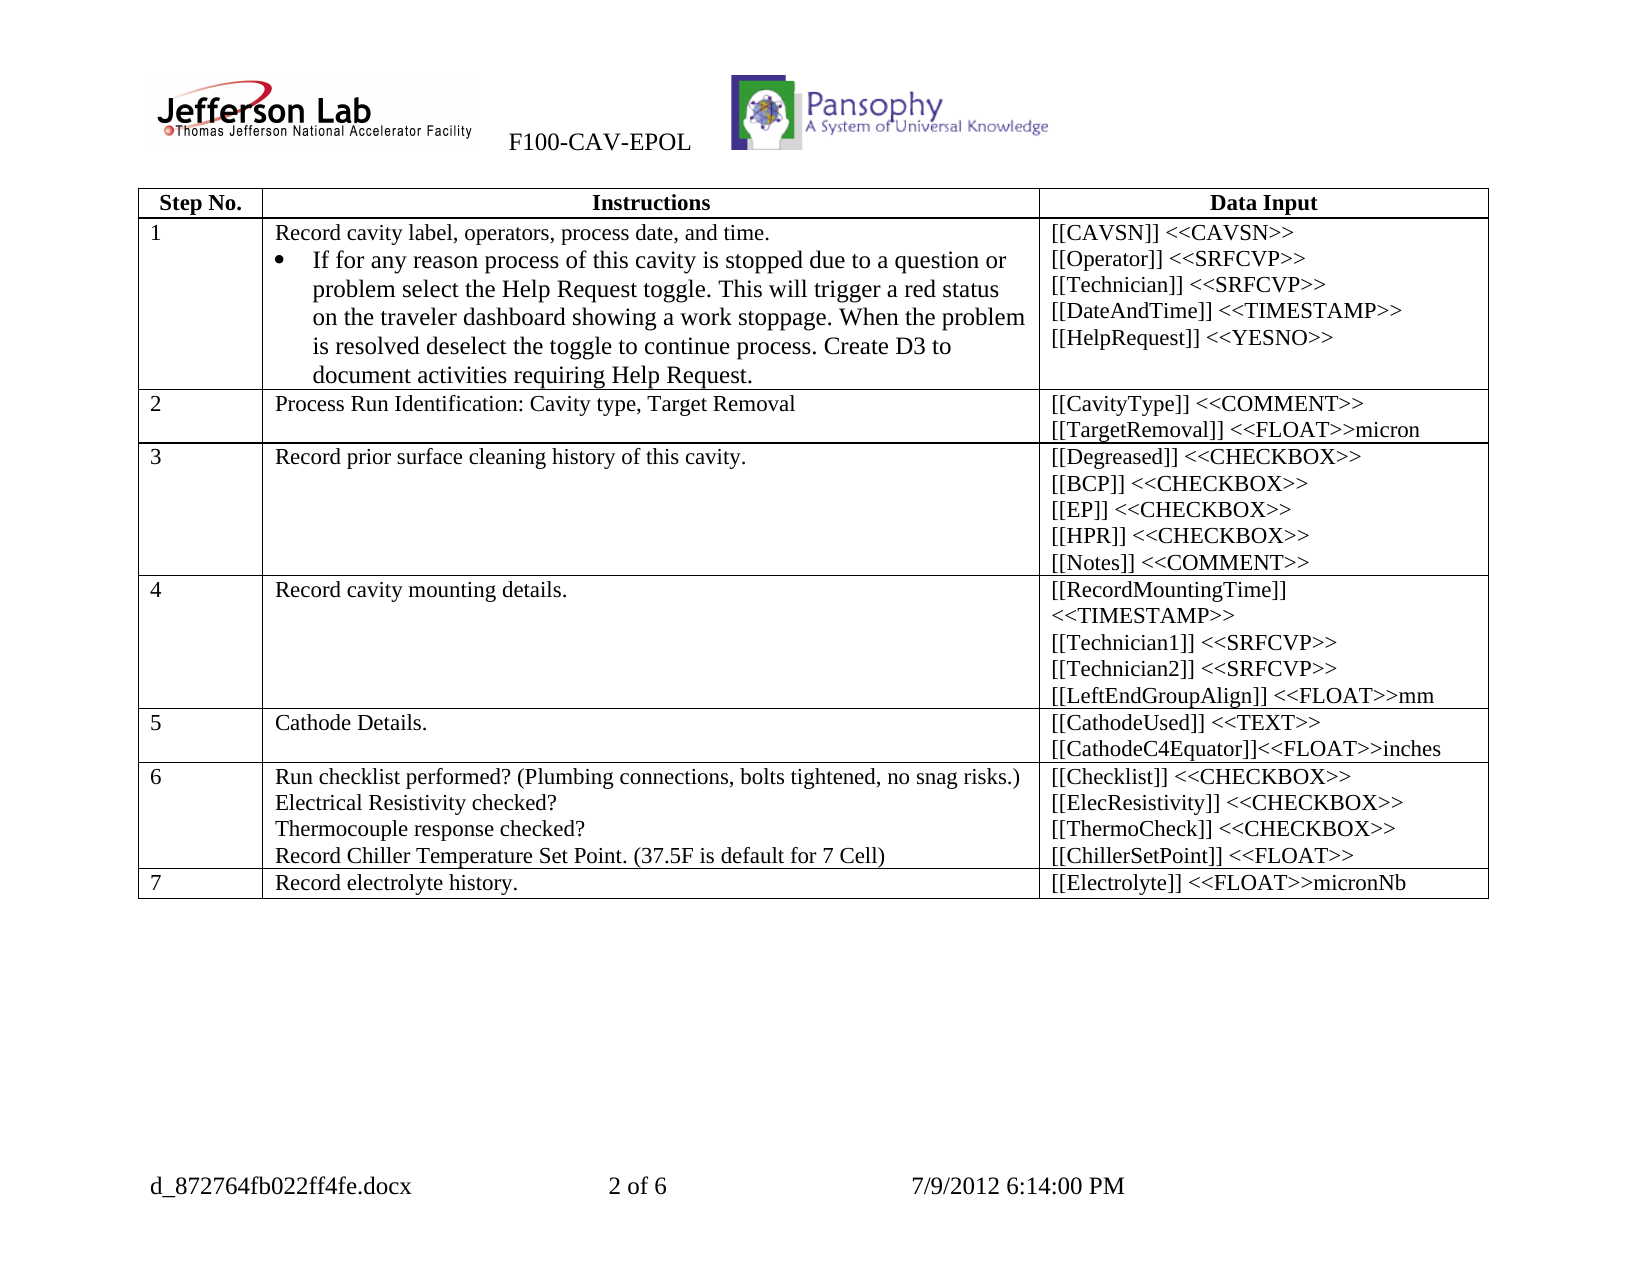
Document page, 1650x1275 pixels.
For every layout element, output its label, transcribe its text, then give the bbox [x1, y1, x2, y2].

table_cell [[RecordMountingTime]] <<TIMESTAMP>> [[Technician1]] <<SRFCVP>> [[Technician2]] <<SRFCVP>> [[LeftEndGroupAlign]] <<FLOAT>>mm [1040, 576, 1488, 708]
picture [150, 75, 477, 150]
table_cell Record electrolyte history. [263, 869, 1039, 898]
table_cell [[CAVSN]] <<CAVSN>> [[Operator]] <<SRFCVP>> [[Technician]] <<SRFCVP>> [[DateAndTime]] <<TIMESTAMP>> [[HelpRequest]] <<YESNO>> [1040, 219, 1488, 389]
table_cell 7 [139, 869, 262, 898]
table_cell [[CavityType]] <<COMMENT>> [[TargetRemoval]] <<FLOAT>>micron [1040, 390, 1488, 442]
table_cell Record cavity mounting details. [263, 576, 1039, 708]
table_cell Record prior surface cleaning history of this cavity. [263, 444, 1039, 575]
table_cell 3 [139, 444, 262, 575]
picture [731, 75, 1050, 150]
table_header Instructions [263, 189, 1039, 217]
table_cell 5 [139, 709, 262, 762]
table_header Data Input [1040, 189, 1488, 217]
table_cell [[Electrolyte]] <<FLOAT>>micronNb [1040, 869, 1488, 898]
table_header Step No. [139, 189, 262, 217]
table_cell 2 [139, 390, 262, 442]
table_cell [[Degreased]] <<CHECKBOX>> [[BCP]] <<CHECKBOX>> [[EP]] <<CHECKBOX>> [[HPR]] <<CHECKBOX>> [[Notes]] <<COMMENT>> [1040, 444, 1488, 575]
table_cell [[CathodeUsed]] <<TEXT>> [[CathodeC4Equator]]<<FLOAT>>inches [1040, 709, 1488, 762]
table_cell 6 [139, 763, 262, 868]
table_cell 1 [139, 219, 262, 389]
table_cell 4 [139, 576, 262, 708]
table_cell Cathode Details. [263, 709, 1039, 762]
table_cell Record cavity label, operators, process date, and time. If for any reason process of this cavity is stopped due to a question or problem select the Help Request toggle. This will trigger a red status on the traveler dashboard showing a work stoppage. When the problem is resolved deselect the toggle to continue process. Create D3 to document activities requiring Help Request. [263, 219, 1039, 389]
table_cell [[Checklist]] <<CHECKBOX>> [[ElecResistivity]] <<CHECKBOX>> [[ThermoCheck]] <<CHECKBOX>> [[ChillerSetPoint]] <<FLOAT>> [1040, 763, 1488, 868]
table_cell Run checklist performed? (Plumbing connections, bolts tightened, no snag risks.) Electrical Resistivity checked? Thermocouple response checked? Record Chiller Temperature Set Point. (37.5F is default for 7 Cell) [263, 763, 1039, 868]
table_cell Process Run Identification: Cavity type, Target Removal [263, 390, 1039, 442]
